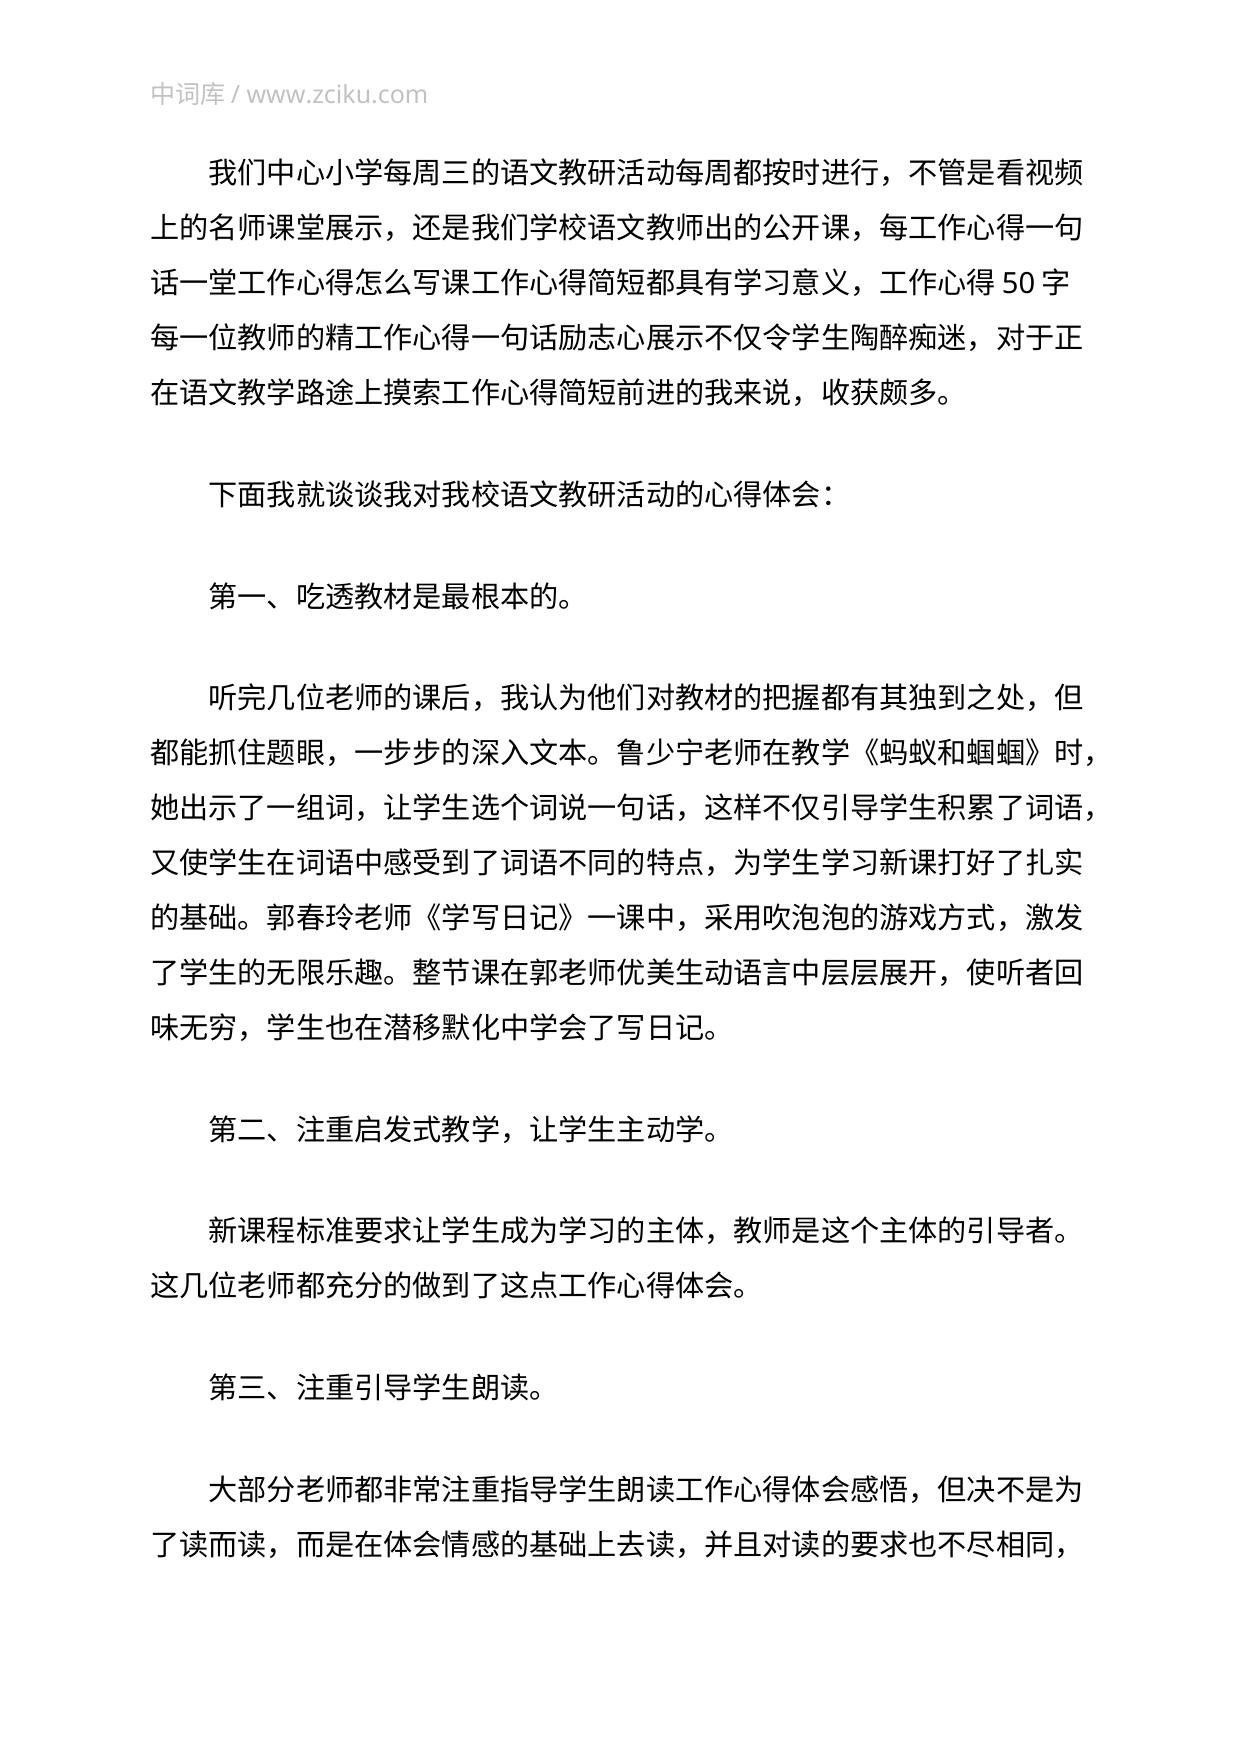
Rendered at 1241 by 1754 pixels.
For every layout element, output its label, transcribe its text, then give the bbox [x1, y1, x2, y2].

text 第一、吃透教材是最根本的。 [150, 573, 1090, 616]
text 听完几位老师的课后，我认为他们对教材的把握都有其独到之处，但都能抓住题眼，一步步的深入文本。鲁少宁老师在教学《蚂蚁和蝈蝈》时，她出示了一组词，让学生选个词说一句话，这样不仅引导学生积累了词语，又使学生在词语中感受到了词语不同的特点，为学生学习新课打好了扎实的基础。郭春玲老师《学写日记》一课中，采用吹泡泡的游戏方式，激发了学生的无限乐趣。整节课在郭老师优美生动语言中层层展开，使听者回味无穷，学生也在潜移默化中学会了写日记。 [150, 675, 1090, 1047]
text 新课程标准要求让学生成为学习的主体，教师是这个主体的引导者。这几位老师都充分的做到了这点工作心得体会。 [150, 1208, 1090, 1305]
text 下面我就谈谈我对我校语文教研活动的心得体会： [150, 471, 1090, 514]
text 第二、注重启发式教学，让学生主动学。 [150, 1106, 1090, 1148]
text 第三、注重引导学生朗读。 [150, 1364, 1090, 1407]
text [150, 1466, 1090, 1563]
text 我们中心小学每周三的语文教研活动每周都按时进行，不管是看视频上的名师课堂展示，还是我们学校语文教师出的公开课，每工作心得一句话一堂工作心得怎么写课工作心得简短都具有学习意义，工作心得50字每一位教师的精工作心得一句话励志心展示不仅令学生陶醉痴迷，对于正在语文教学路途上摸索工作心得简短前进的我来说，收获颇多。 [150, 150, 1090, 412]
